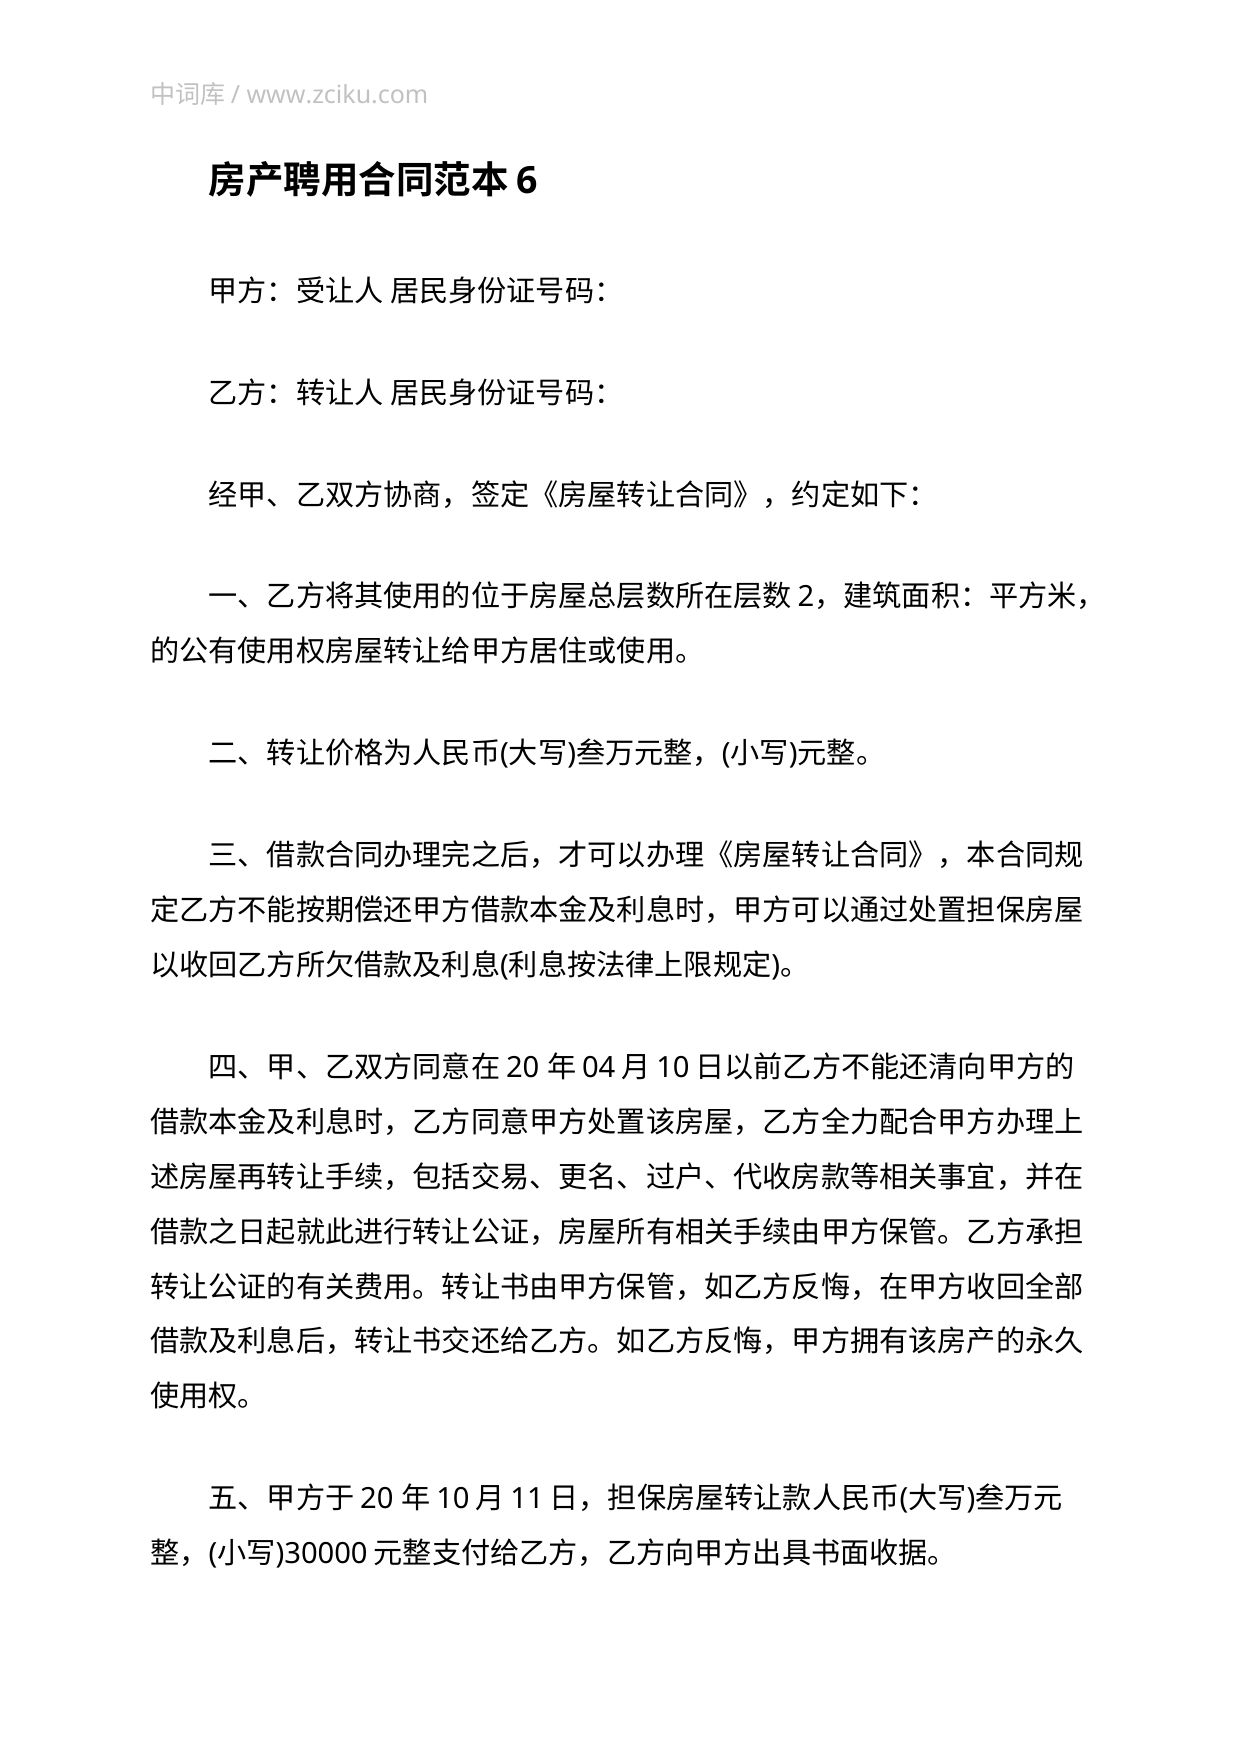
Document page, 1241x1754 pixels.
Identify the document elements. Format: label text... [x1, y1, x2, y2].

text 房产聘用合同范本6 [150, 150, 1090, 204]
text 三、借款合同办理完之后，才可以办理《房屋转让合同》，本合同规定乙方不能按期偿还甲方借款本金及利息时，甲方可以通过处置担保房屋以收回乙方所欠借款及利息(利息按法律上限规定)。 [150, 832, 1090, 984]
text 五、甲方于20 年10月11日，担保房屋转让款人民币(大写)叁万元整，(小写)30000元整支付给乙方，乙方向甲方出具书面收据。 [150, 1475, 1090, 1572]
text 一、乙方将其使用的位于房屋总层数所在层数2，建筑面积：平方米，的公有使用权房屋转让给甲方居住或使用。 [150, 573, 1090, 670]
text 乙方：转让人 居民身份证号码： [150, 369, 1090, 412]
text 四、甲、乙双方同意在20 年04月10日以前乙方不能还清向甲方的借款本金及利息时，乙方同意甲方处置该房屋，乙方全力配合甲方办理上述房屋再转让手续，包括交易、更名、过户、代收房款等相关事宜，并在借款之日起就此进行转让公证，房屋所有相关手续由甲方保管。乙方承担转让公证的有关费用。转让书由甲方保管，如乙方反悔，在甲方收回全部借款及利息后，转让书交还给乙方。如乙方反悔，甲方拥有该房产的永久使用权。 [150, 1043, 1090, 1415]
text 甲方：受让人 居民身份证号码： [150, 268, 1090, 310]
text 二、转让价格为人民币(大写)叁万元整，(小写)元整。 [150, 730, 1090, 772]
text 经甲、乙双方协商，签定《房屋转让合同》，约定如下： [150, 471, 1090, 513]
